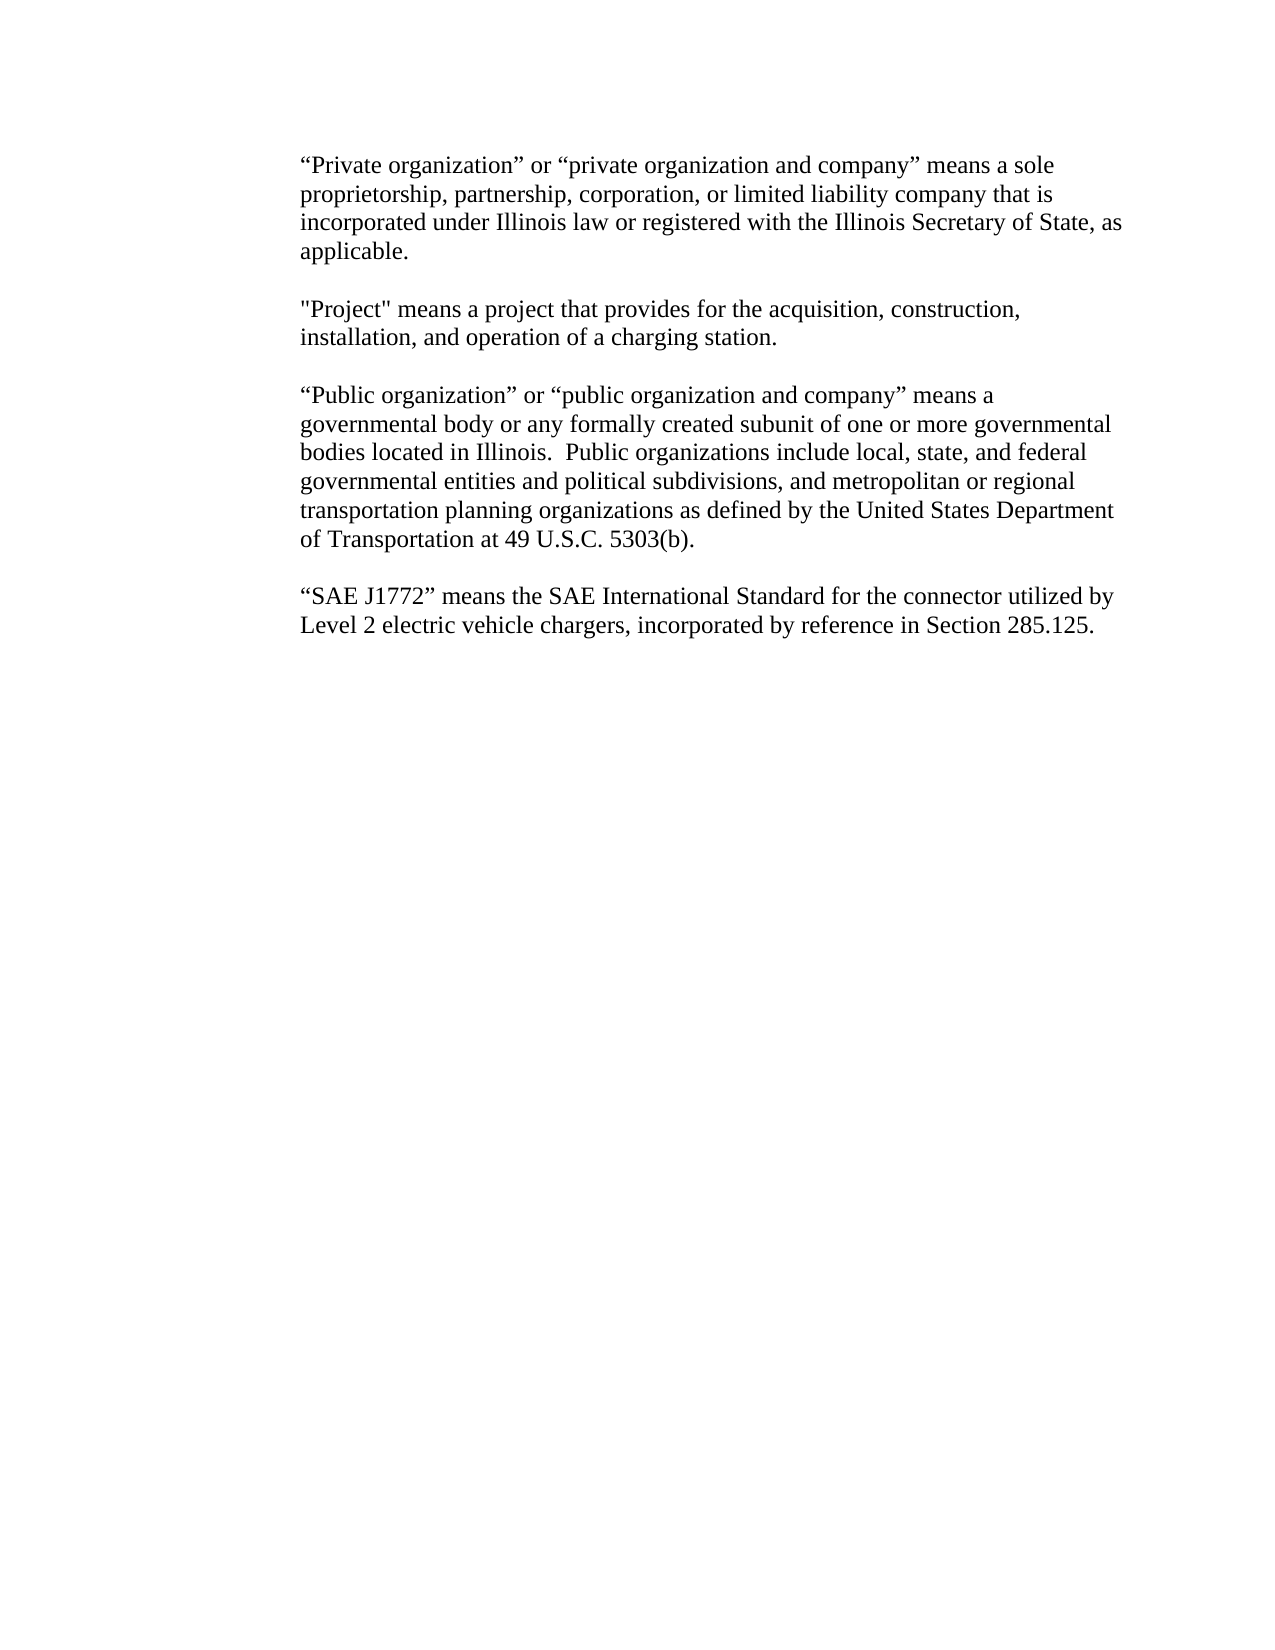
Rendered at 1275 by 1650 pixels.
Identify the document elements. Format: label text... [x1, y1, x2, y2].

text “Private organization” or “private organization and company” means a sole proprietorship, partnership, corporation, or limited liability company that is incorporated under Illinois law or registered with the Illinois Secretary of State, as applicable. [300, 150, 1125, 265]
text "Project" means a project that provides for the acquisition, construction, installation, and operation of a charging station. [300, 294, 1125, 351]
text “Public organization” or “public organization and company” means a governmental body or any formally created subunit of one or more governmental bodies located in Illinois. Public organizations include local, state, and federal governmental entities and political subdivisions, and metropolitan or regional transportation planning organizations as defined by the United States Department of Transportation at 49 U.S.C. 5303(b). [300, 380, 1125, 552]
text “SAE J1772” means the SAE International Standard for the connector utilized by Level 2 electric vehicle chargers, incorporated by reference in Section 285.125. [300, 581, 1125, 639]
